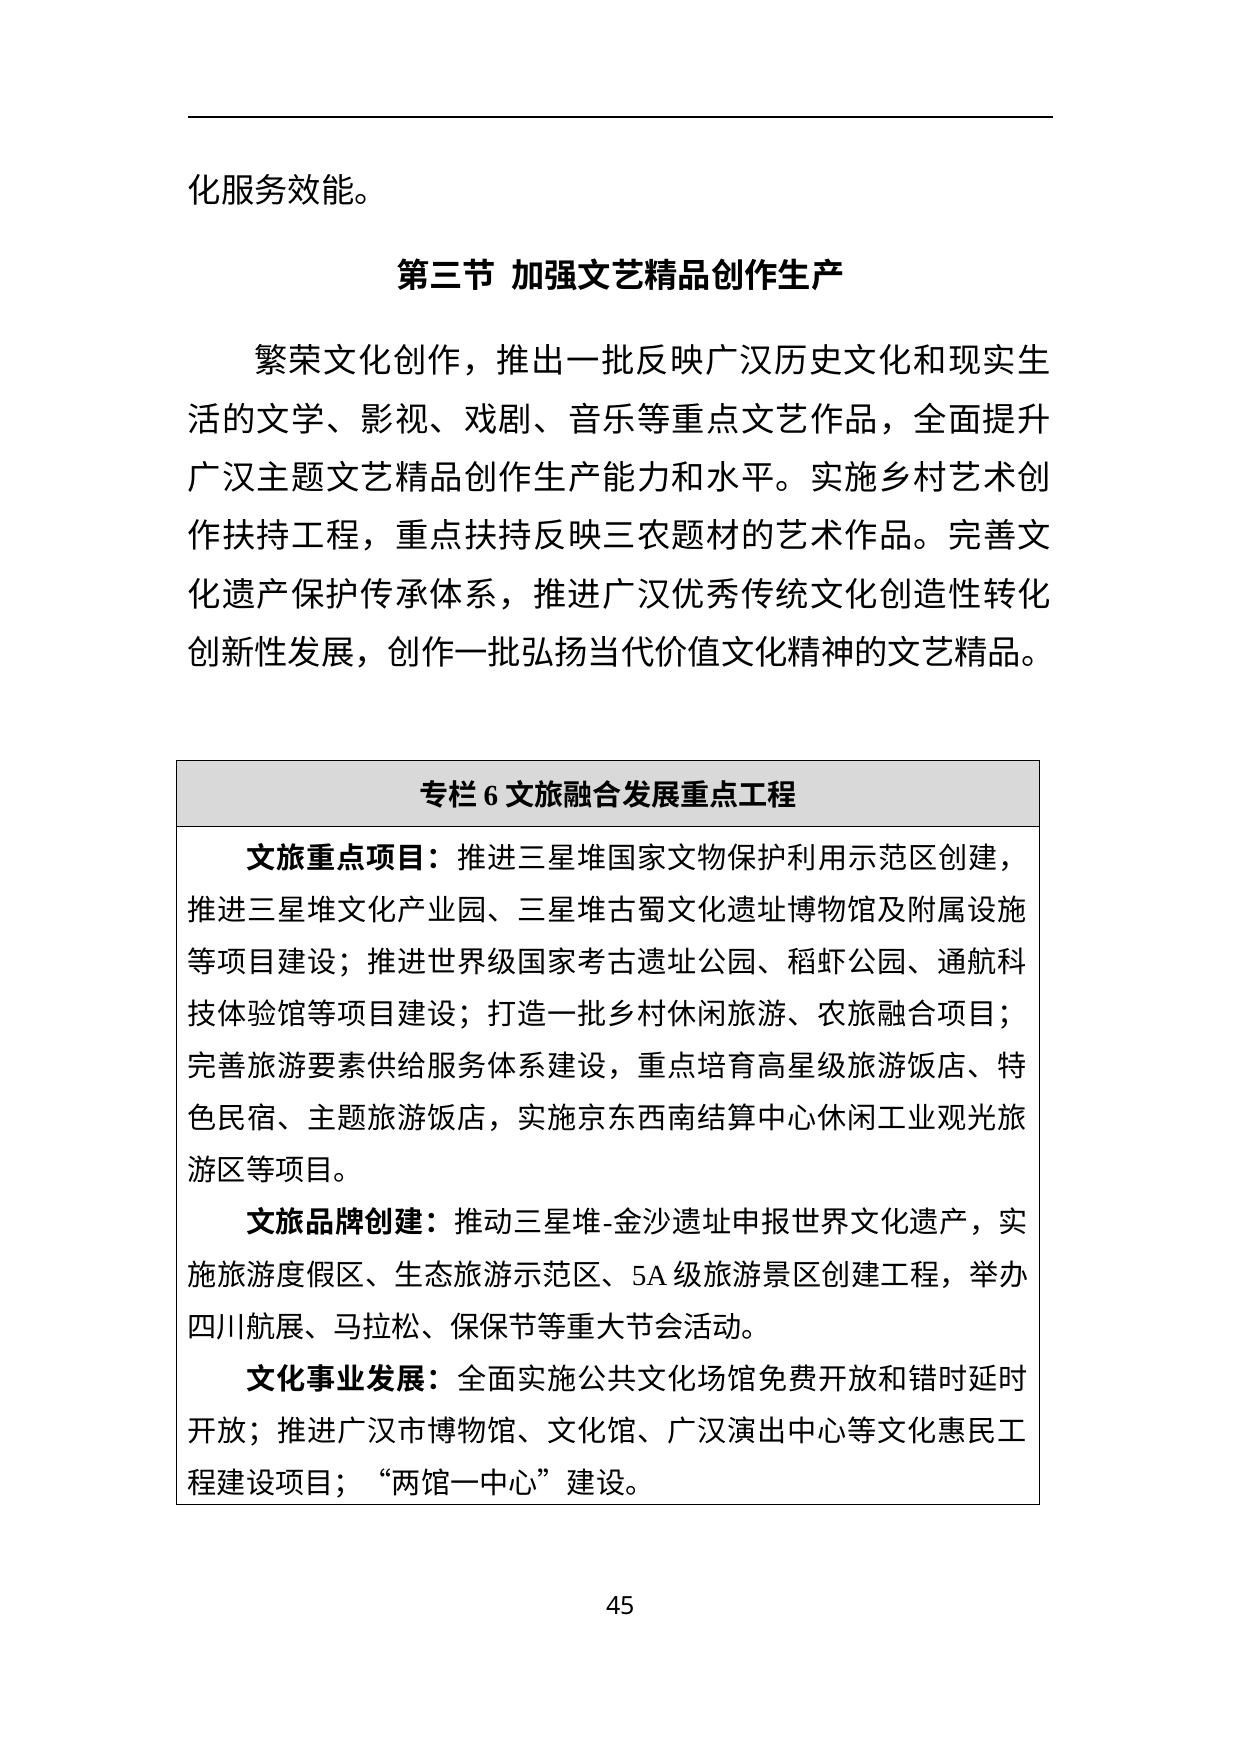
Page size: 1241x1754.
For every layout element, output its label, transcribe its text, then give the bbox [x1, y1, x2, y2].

table_header 专栏6 文旅融合发展重点工程 [177, 761, 1039, 826]
table_cell 文旅重点项目：推进三星堆国家文物保护利用示范区创建，推进三星堆文化产业园、三星堆古蜀文化遗址博物馆及附属设施等项目建设；推进世界级国家考古遗址公园、稻虾公园、通航科技体验馆等项目建设；打造一批乡村休闲旅游、农旅融合项目；完善旅游要素供给服务体系建设，重点培育高星级旅游饭店、特色民宿、主题旅游饭店，实施京东西南结算中心休闲工业观光旅游区等项目。 文旅品牌创建：推动三星堆-金沙遗址申报世界文化遗产，实施旅游度假区、生态旅游示范区、5A级旅游景区创建工程，举办四川航展、马拉松、保保节等重大节会活动。 文化事业发展：全面实施公共文化场馆免费开放和错时延时开放；推进广汉市博物馆、文化馆、广汉演出中心等文化惠民工程建设项目；“两馆一中心”建设。 [177, 827, 1039, 1504]
text 第三节 加强文艺精品创作生产 [187, 241, 1053, 299]
text 繁荣文化创作，推出一批反映广汉历史文化和现实生活的文学、影视、戏剧、音乐等重点文艺作品，全面提升广汉主题文艺精品创作生产能力和水平。实施乡村艺术创作扶持工程，重点扶持反映三农题材的艺术作品。完善文化遗产保护传承体系，推进广汉优秀传统文化创造性转化、创新性发展，创作一批弘扬当代价值文化精神的文艺精品。 [187, 326, 1053, 676]
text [187, 155, 1053, 214]
